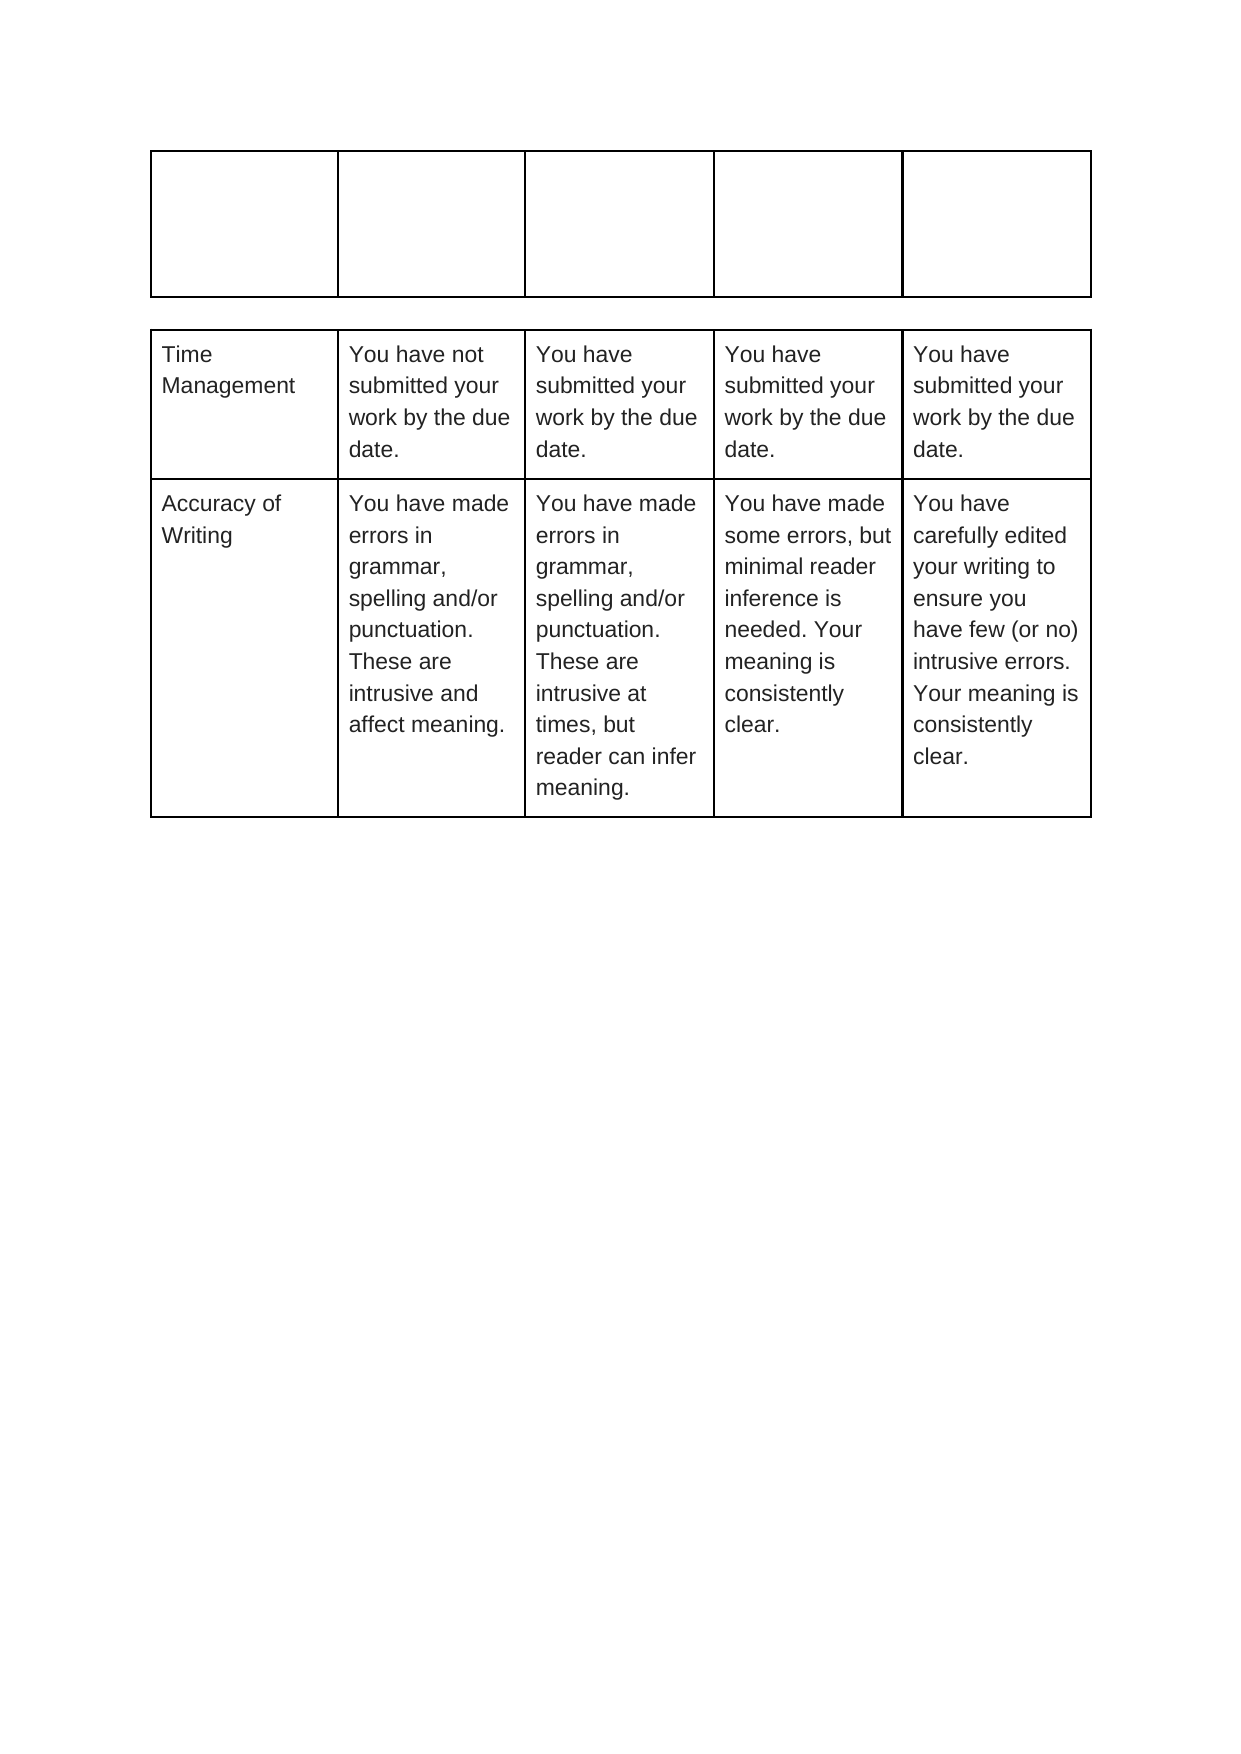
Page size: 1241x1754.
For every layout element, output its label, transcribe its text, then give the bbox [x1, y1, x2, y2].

table_header You have submitted your work by the due date. [904, 331, 1090, 478]
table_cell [339, 152, 524, 296]
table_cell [526, 152, 713, 296]
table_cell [715, 152, 901, 296]
table_header You have submitted your work by the due date. [715, 331, 901, 478]
table_cell You have made errors in grammar, spelling and/or punctuation. These are intrusive at times, but reader can infer meaning. [526, 480, 713, 816]
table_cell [152, 152, 337, 296]
table_cell You have carefully edited your writing to ensure you have few (or no) intrusive errors. Your meaning is consistently clear. [904, 480, 1090, 816]
table_cell You have made some errors, but minimal reader inference is needed. Your meaning is consistently clear. [715, 480, 901, 816]
table_header You have submitted your work by the due date. [526, 331, 713, 478]
table_header Time Management [152, 331, 337, 478]
table_cell You have made errors in grammar, spelling and/or punctuation. These are intrusive and affect meaning. [339, 480, 524, 816]
table_cell Accuracy of Writing [152, 480, 337, 816]
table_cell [904, 152, 1090, 296]
table_header You have not submitted your work by the due date. [339, 331, 524, 478]
